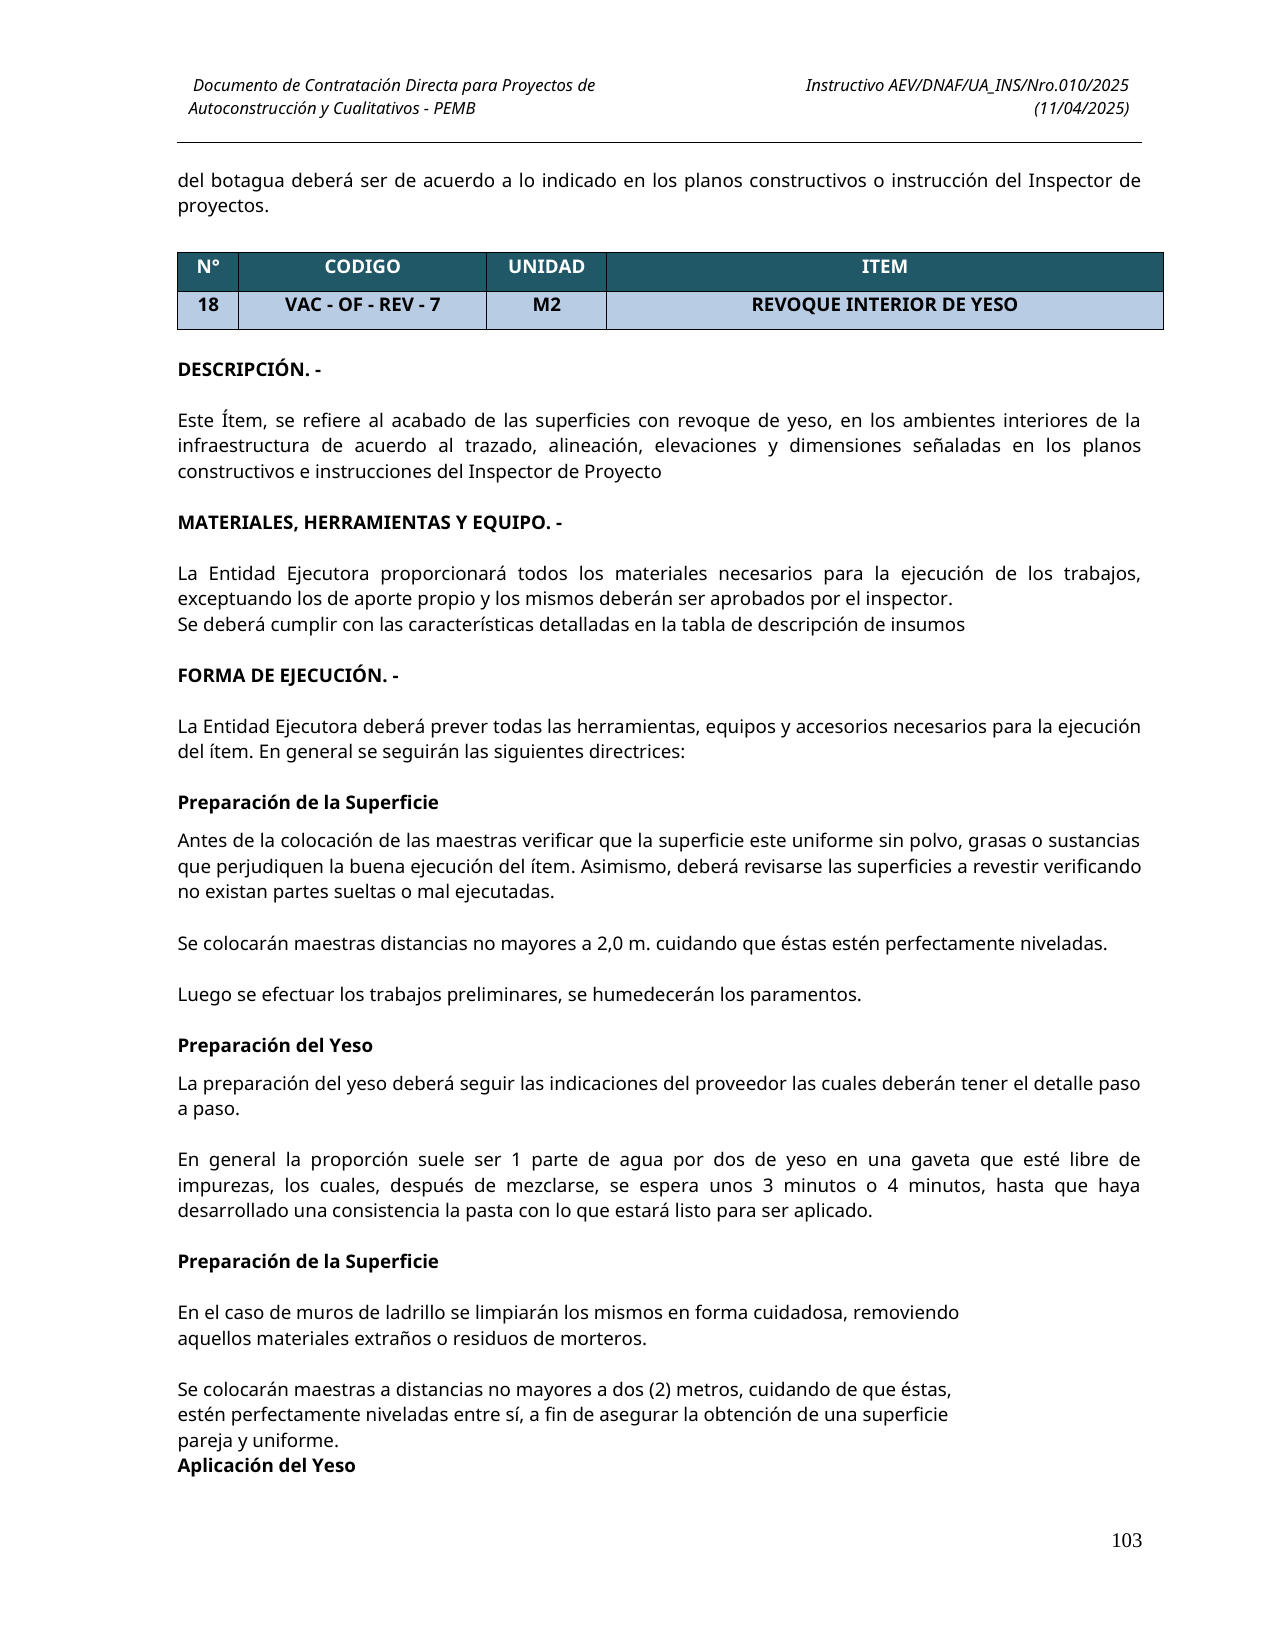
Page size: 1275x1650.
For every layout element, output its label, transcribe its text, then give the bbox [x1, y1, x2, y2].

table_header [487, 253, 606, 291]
text Preparación de la Superficie [177, 1248, 1142, 1274]
text estén perfectamente niveladas entre sí, a fin de asegurar la obtención de una superficie [177, 1402, 1142, 1427]
text pareja y uniforme. [177, 1427, 1142, 1453]
text Preparación de la Superficie [177, 790, 1142, 815]
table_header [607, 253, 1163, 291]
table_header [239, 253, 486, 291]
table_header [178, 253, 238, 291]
text MATERIALES, HERRAMIENTAS Y EQUIPO. - [177, 509, 1142, 534]
text Aplicación del Yeso [177, 1453, 1142, 1478]
text La preparación del yeso deberá seguir las indicaciones del proveedor las cuales deberán tener el detalle paso a paso. [177, 1070, 1142, 1121]
text DESCRIPCIÓN. - [177, 356, 1142, 381]
text Este Ítem, se refiere al acabado de las superficies con revoque de yeso, en los ambientes interiores de la infraestructura de acuerdo al trazado, alineación, elevaciones y dimensiones señaladas en los planos constructivos e instrucciones del Inspector de Proyecto [177, 407, 1142, 483]
text Se colocarán maestras a distancias no mayores a dos (2) metros, cuidando de que éstas, [177, 1376, 1142, 1402]
text Preparación del Yeso [177, 1032, 1142, 1057]
text FORMA DE EJECUCIÓN. - [177, 662, 1142, 688]
text Se deberá cumplir con las características detalladas en la tabla de descripción de insumos [177, 611, 1142, 637]
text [177, 167, 1142, 218]
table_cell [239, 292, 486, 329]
text Antes de la colocación de las maestras verificar que la superficie este uniforme sin polvo, grasas o sustancias que perjudiquen la buena ejecución del ítem. Asimismo, deberá revisarse las superficies a revestir verificando no existan partes sueltas o mal ejecutadas. [177, 828, 1142, 904]
text La Entidad Ejecutora proporcionará todos los materiales necesarios para la ejecución de los trabajos, exceptuando los de aporte propio y los mismos deberán ser aprobados por el inspector. [177, 560, 1142, 611]
text En general la proporción suele ser 1 parte de agua por dos de yeso en una gaveta que esté libre de impurezas, los cuales, después de mezclarse, se espera unos 3 minutos o 4 minutos, hasta que haya desarrollado una consistencia la pasta con lo que estará listo para ser aplicado. [177, 1146, 1142, 1223]
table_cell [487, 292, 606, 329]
text aquellos materiales extraños o residuos de morteros. [177, 1325, 1142, 1351]
text En el caso de muros de ladrillo se limpiarán los mismos en forma cuidadosa, removiendo [177, 1299, 1142, 1325]
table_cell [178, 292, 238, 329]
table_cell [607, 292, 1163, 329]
text Luego se efectuar los trabajos preliminares, se humedecerán los paramentos. [177, 981, 1142, 1006]
text La Entidad Ejecutora deberá prever todas las herramientas, equipos y accesorios necesarios para la ejecución del ítem. En general se seguirán las siguientes directrices: [177, 713, 1142, 764]
text Se colocarán maestras distancias no mayores a 2,0 m. cuidando que éstas estén perfectamente niveladas. [177, 930, 1142, 955]
